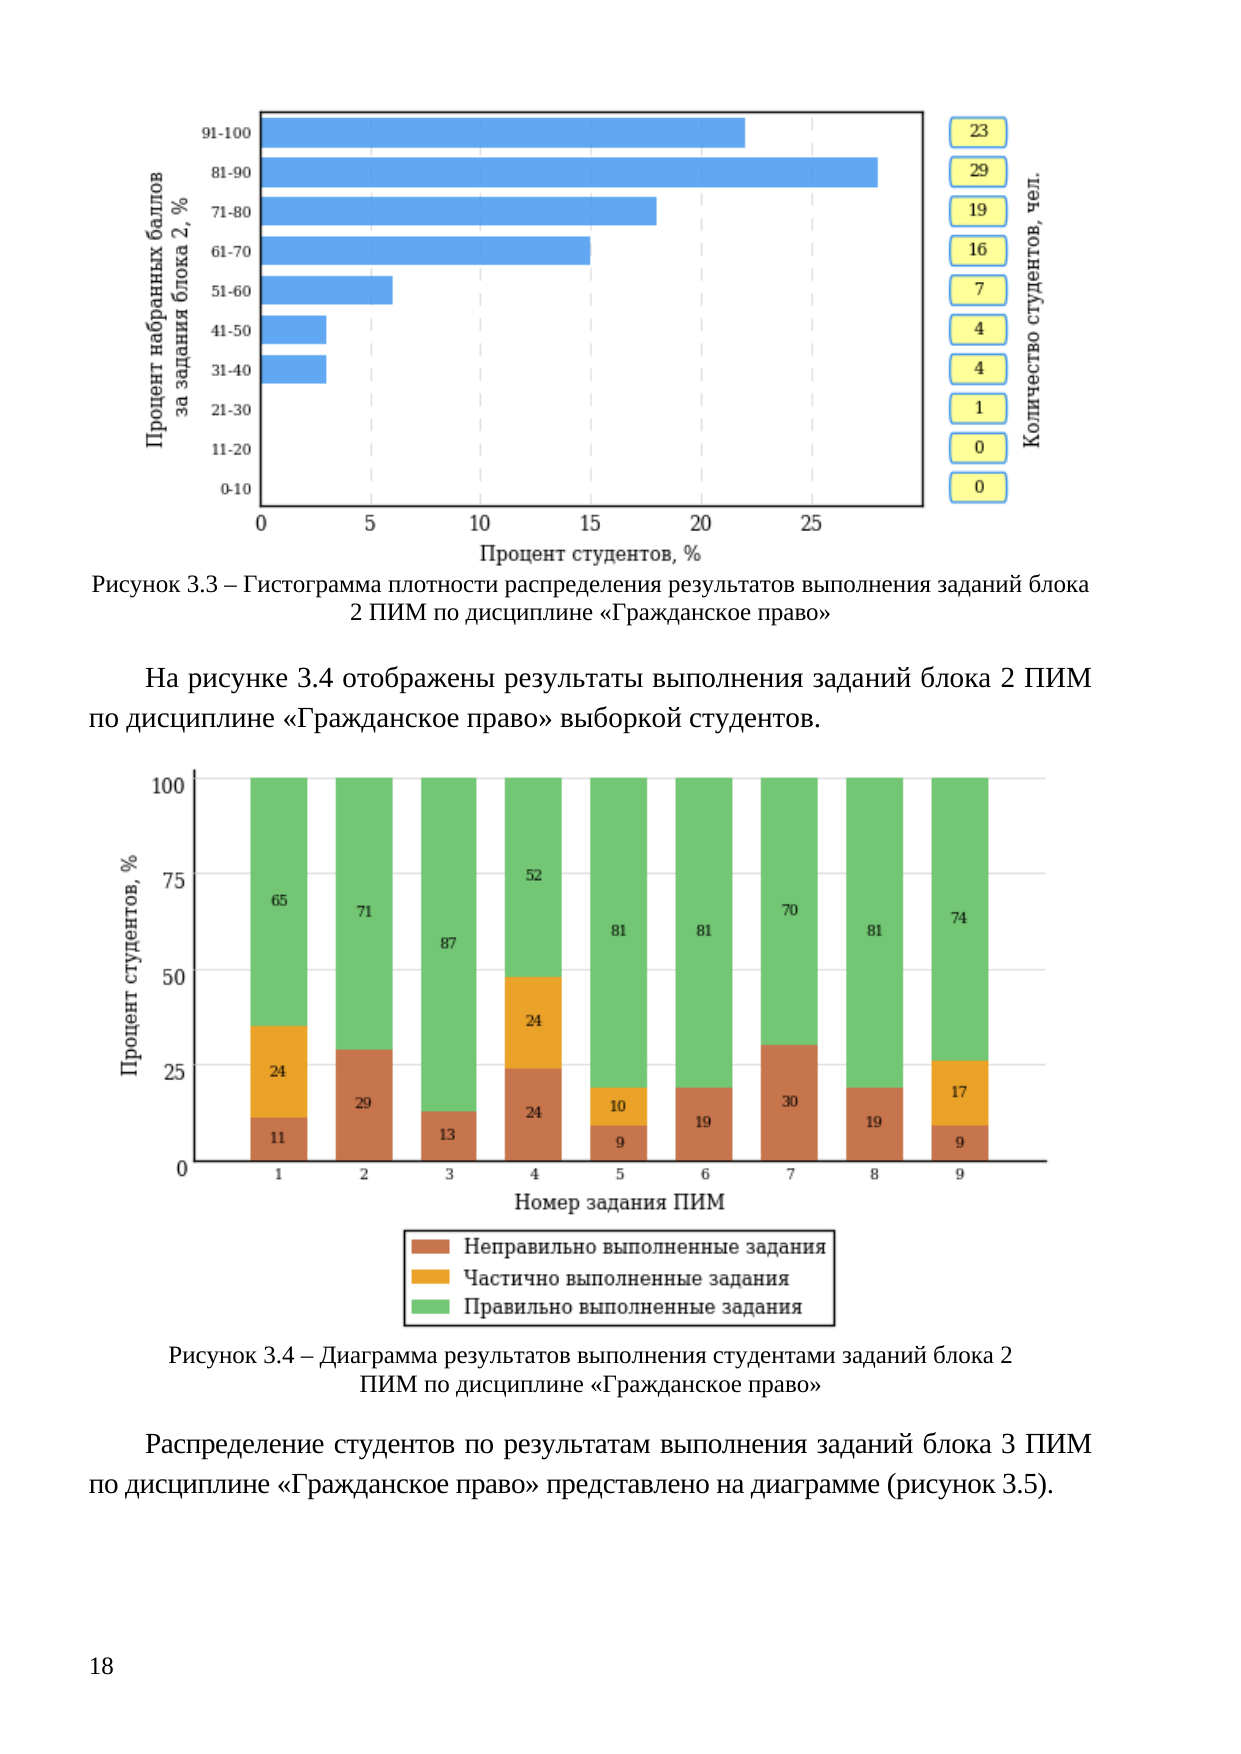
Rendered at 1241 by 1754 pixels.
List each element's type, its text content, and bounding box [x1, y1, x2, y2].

picture [118, 740, 1063, 1341]
text Распределение студентов по результатам выполнения заданий блока 3 ПИМ по дисциплине «Гражданское право» представлено на диаграмме (рисунок 3.5). [89, 1426, 1092, 1500]
picture [118, 88, 1063, 569]
text На рисунке 3.4 отображены результаты выполнения заданий блока 2 ПИМ по дисциплине «Гражданское право» выборкой студентов. [89, 660, 1092, 733]
